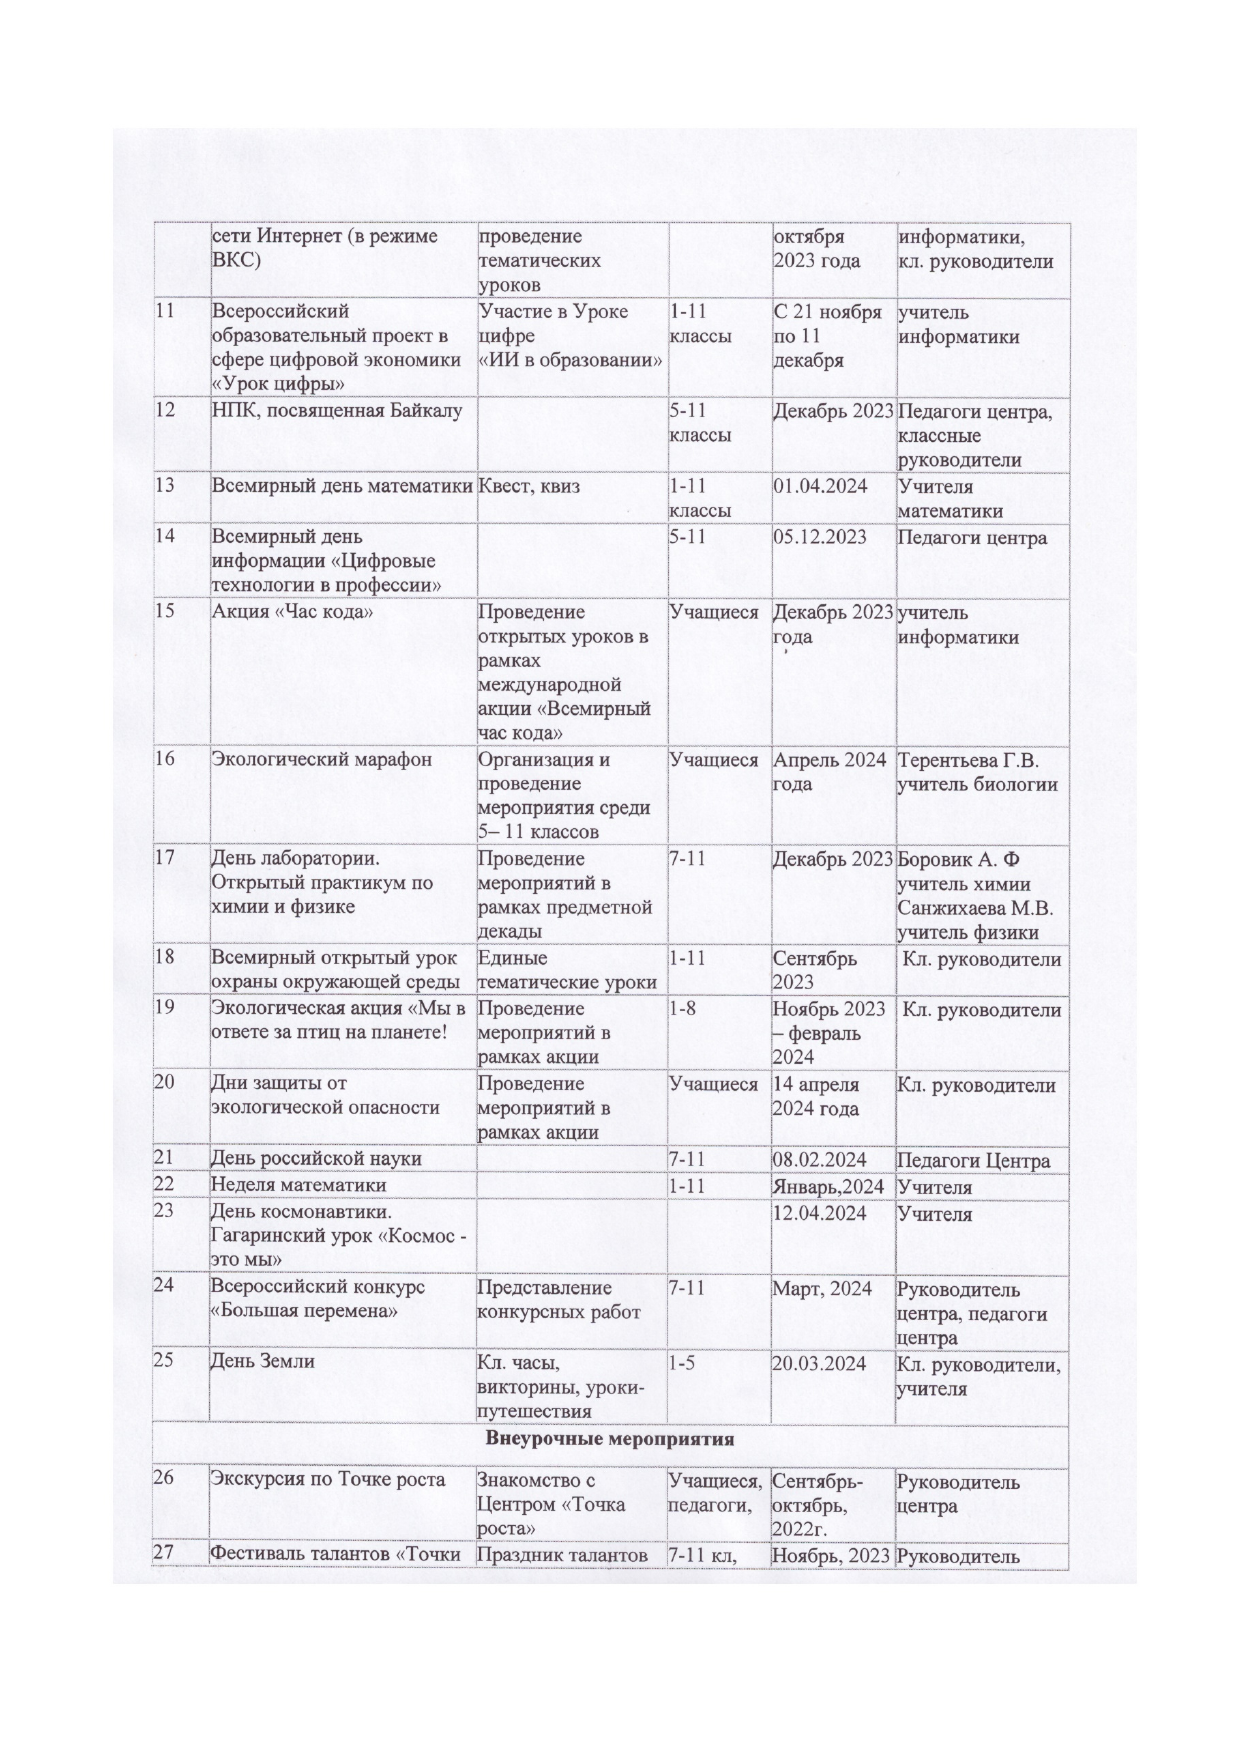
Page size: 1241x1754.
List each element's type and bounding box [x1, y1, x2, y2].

picture [103, 118, 1146, 1593]
